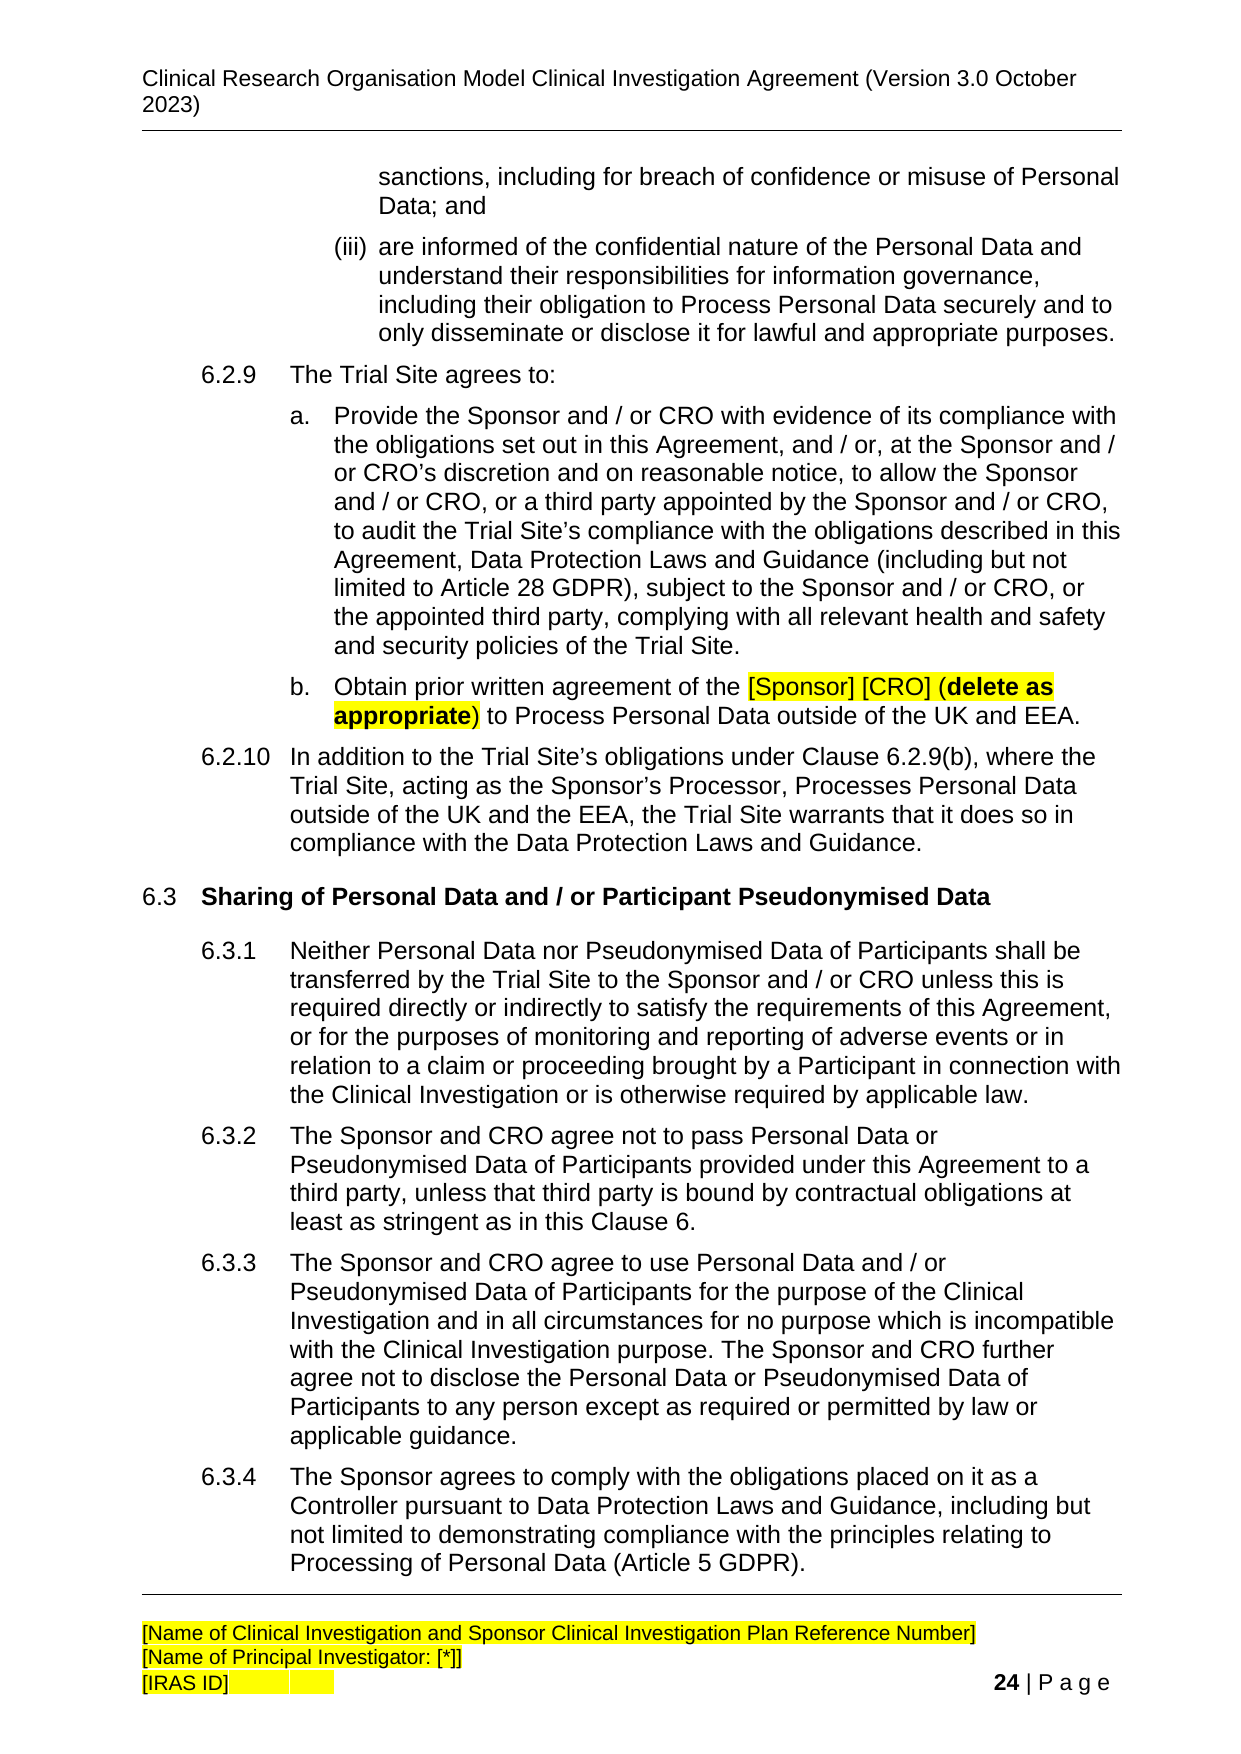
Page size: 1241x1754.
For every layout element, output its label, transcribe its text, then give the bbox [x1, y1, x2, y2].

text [334, 162, 1122, 219]
text The Sponsor and CRO agree to use Personal Data and / or Pseudonymised Data of Participants for the purpose of the Clinical Investigation and in all circumstances for no purpose which is incompatible with the Clinical Investigation purpose. The Sponsor and CRO further agree not to disclose the Personal Data or Pseudonymised Data of Participants to any person except as required or permitted by law or applicable guidance. [201, 1248, 1122, 1449]
text The Sponsor agrees to comply with the obligations placed on it as a Controller pursuant to Data Protection Laws and Guidance, including but not limited to demonstrating compliance with the principles relating to Processing of Personal Data (Article 5 GDPR). [201, 1462, 1122, 1577]
text are informed of the confidential nature of the Personal Data and understand their responsibilities for information governance, including their obligation to Process Personal Data securely and to only disseminate or disclose it for lawful and appropriate purposes. [334, 232, 1122, 347]
text Sharing of Personal Data and / or Participant Pseudonymised Data [142, 882, 1122, 911]
list Provide the Sponsor and / or CRO with evidence of its compliance with the obligations set out in this Agreement, and / or, at the Sponsor and / or CRO’s discretion and on reasonable notice, to allow the Sponsor and / or CRO, or a third party appointed by the Sponsor and / or CRO, to audit the Trial Site’s compliance with the obligations described in this Agreement, Data Protection Laws and Guidance (including but not limited to Article 28 GDPR), subject to the Sponsor and / or CRO, or the appointed third party, complying with all relevant health and safety and security policies of the Trial Site. [289, 401, 1122, 659]
text The Trial Site agrees to: [201, 359, 1122, 388]
list Obtain prior written agreement of the [Sponsor] [CRO] (delete as appropriate) to Process Personal Data outside of the UK and EEA. [289, 672, 1122, 729]
text The Sponsor and CRO agree not to pass Personal Data or Pseudonymised Data of Participants provided under this Agreement to a third party, unless that third party is bound by contractual obligations at least as stringent as in this Clause 6. [201, 1121, 1122, 1236]
text Neither Personal Data nor Pseudonymised Data of Participants shall be transferred by the Trial Site to the Sponsor and / or CRO unless this is required directly or indirectly to satisfy the requirements of this Agreement, or for the purposes of monitoring and reporting of adverse events or in relation to a claim or proceeding brought by a Participant in connection with the Clinical Investigation or is otherwise required by applicable law. [201, 936, 1122, 1108]
text In addition to the Trial Site’s obligations under Clause 6.2.9(b), where the Trial Site, acting as the Sponsor’s Processor, Processes Personal Data outside of the UK and the EEA, the Trial Site warrants that it does so in compliance with the Data Protection Laws and Guidance. [201, 742, 1122, 857]
